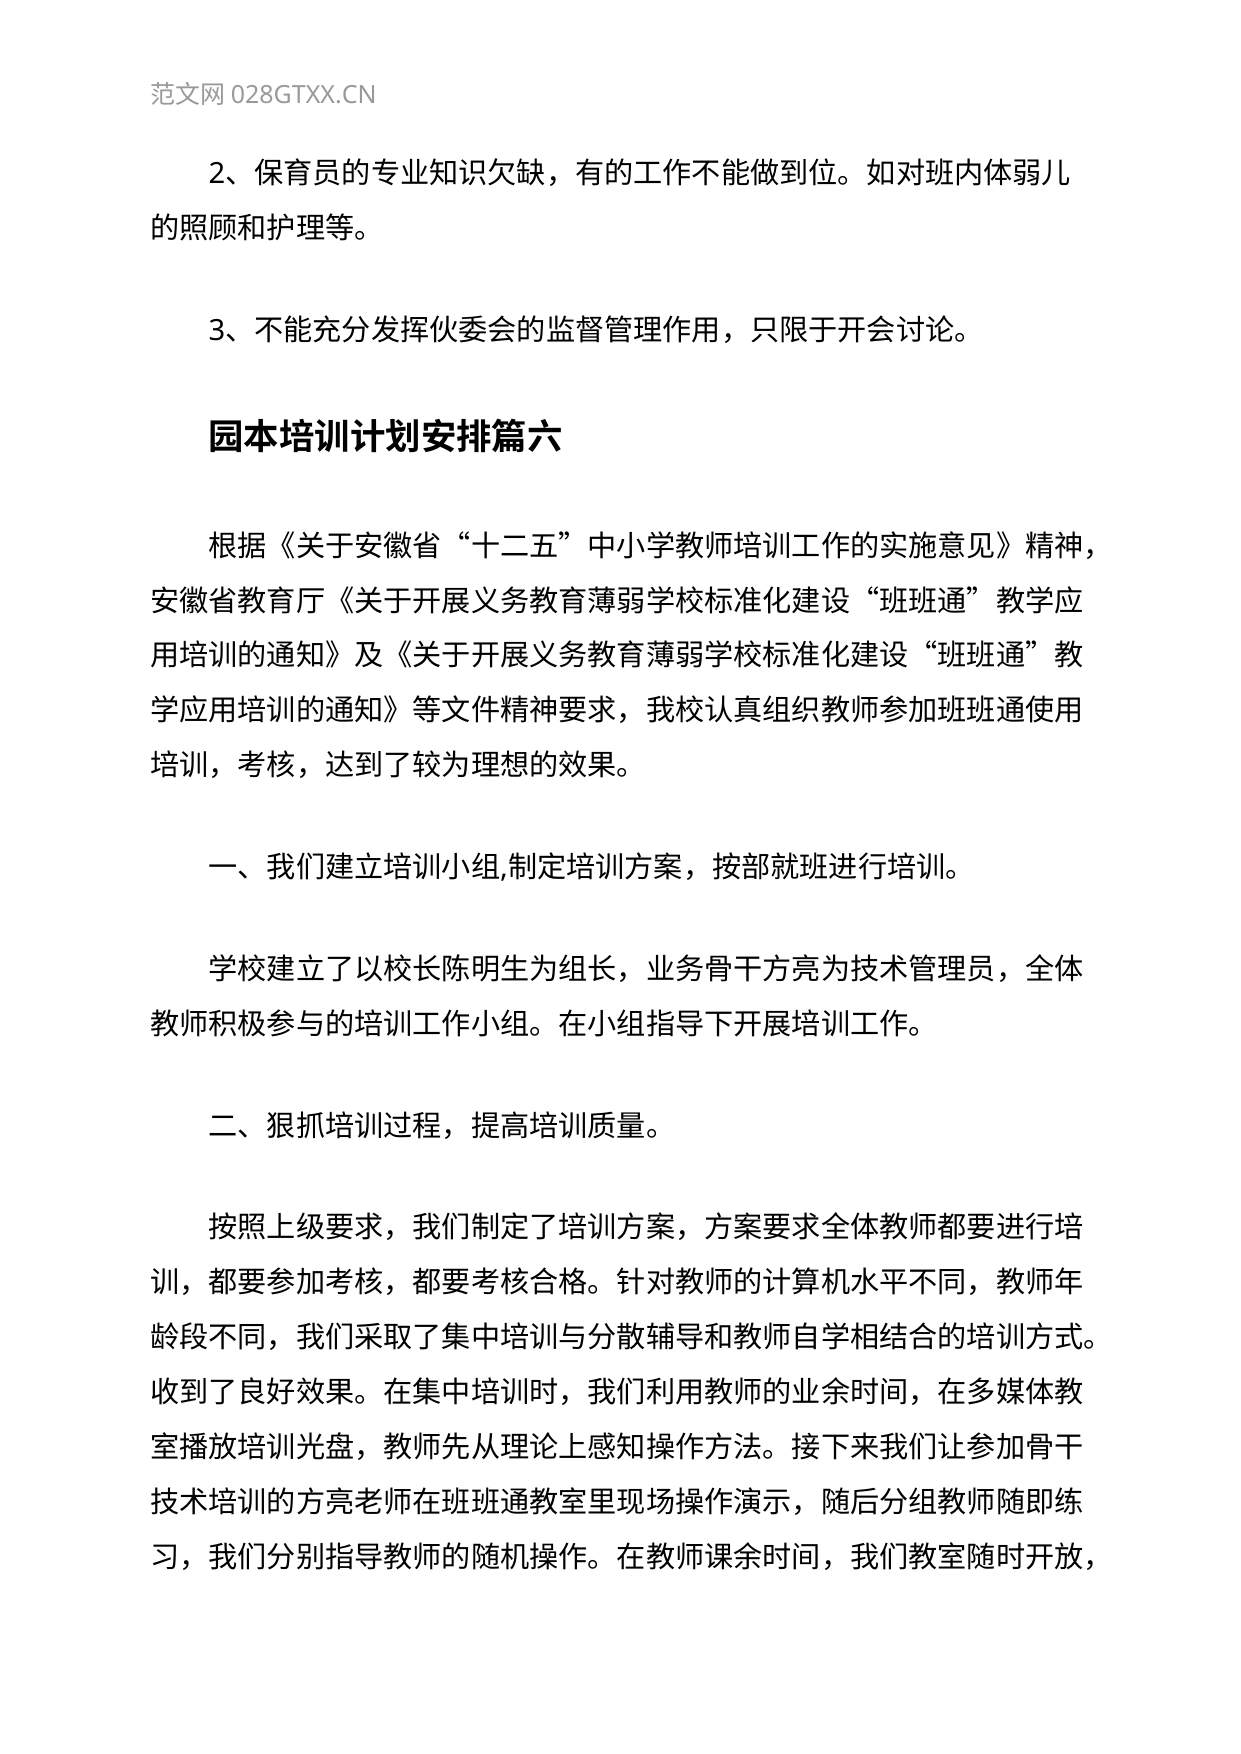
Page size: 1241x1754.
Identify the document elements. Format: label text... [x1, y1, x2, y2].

text 2、保育员的专业知识欠缺，有的工作不能做到位。如对班内体弱儿的照顾和护理等。 [150, 150, 1090, 247]
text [150, 1204, 1090, 1576]
text 园本培训计划安排篇六 [150, 409, 1090, 460]
text 二、狠抓培训过程，提高培训质量。 [150, 1102, 1090, 1144]
text 学校建立了以校长陈明生为组长，业务骨干方亮为技术管理员，全体教师积极参与的培训工作小组。在小组指导下开展培训工作。 [150, 946, 1090, 1043]
text 根据《关于安徽省“十二五”中小学教师培训工作的实施意见》精神，安徽省教育厅《关于开展义务教育薄弱学校标准化建设“班班通”教学应用培训的通知》及《关于开展义务教育薄弱学校标准化建设“班班通”教学应用培训的通知》等文件精神要求，我校认真组织教师参加班班通使用培训，考核，达到了较为理想的效果。 [150, 522, 1090, 784]
text 3、不能充分发挥伙委会的监督管理作用，只限于开会讨论。 [150, 307, 1090, 349]
text 一、我们建立培训小组,制定培训方案，按部就班进行培训。 [150, 843, 1090, 886]
